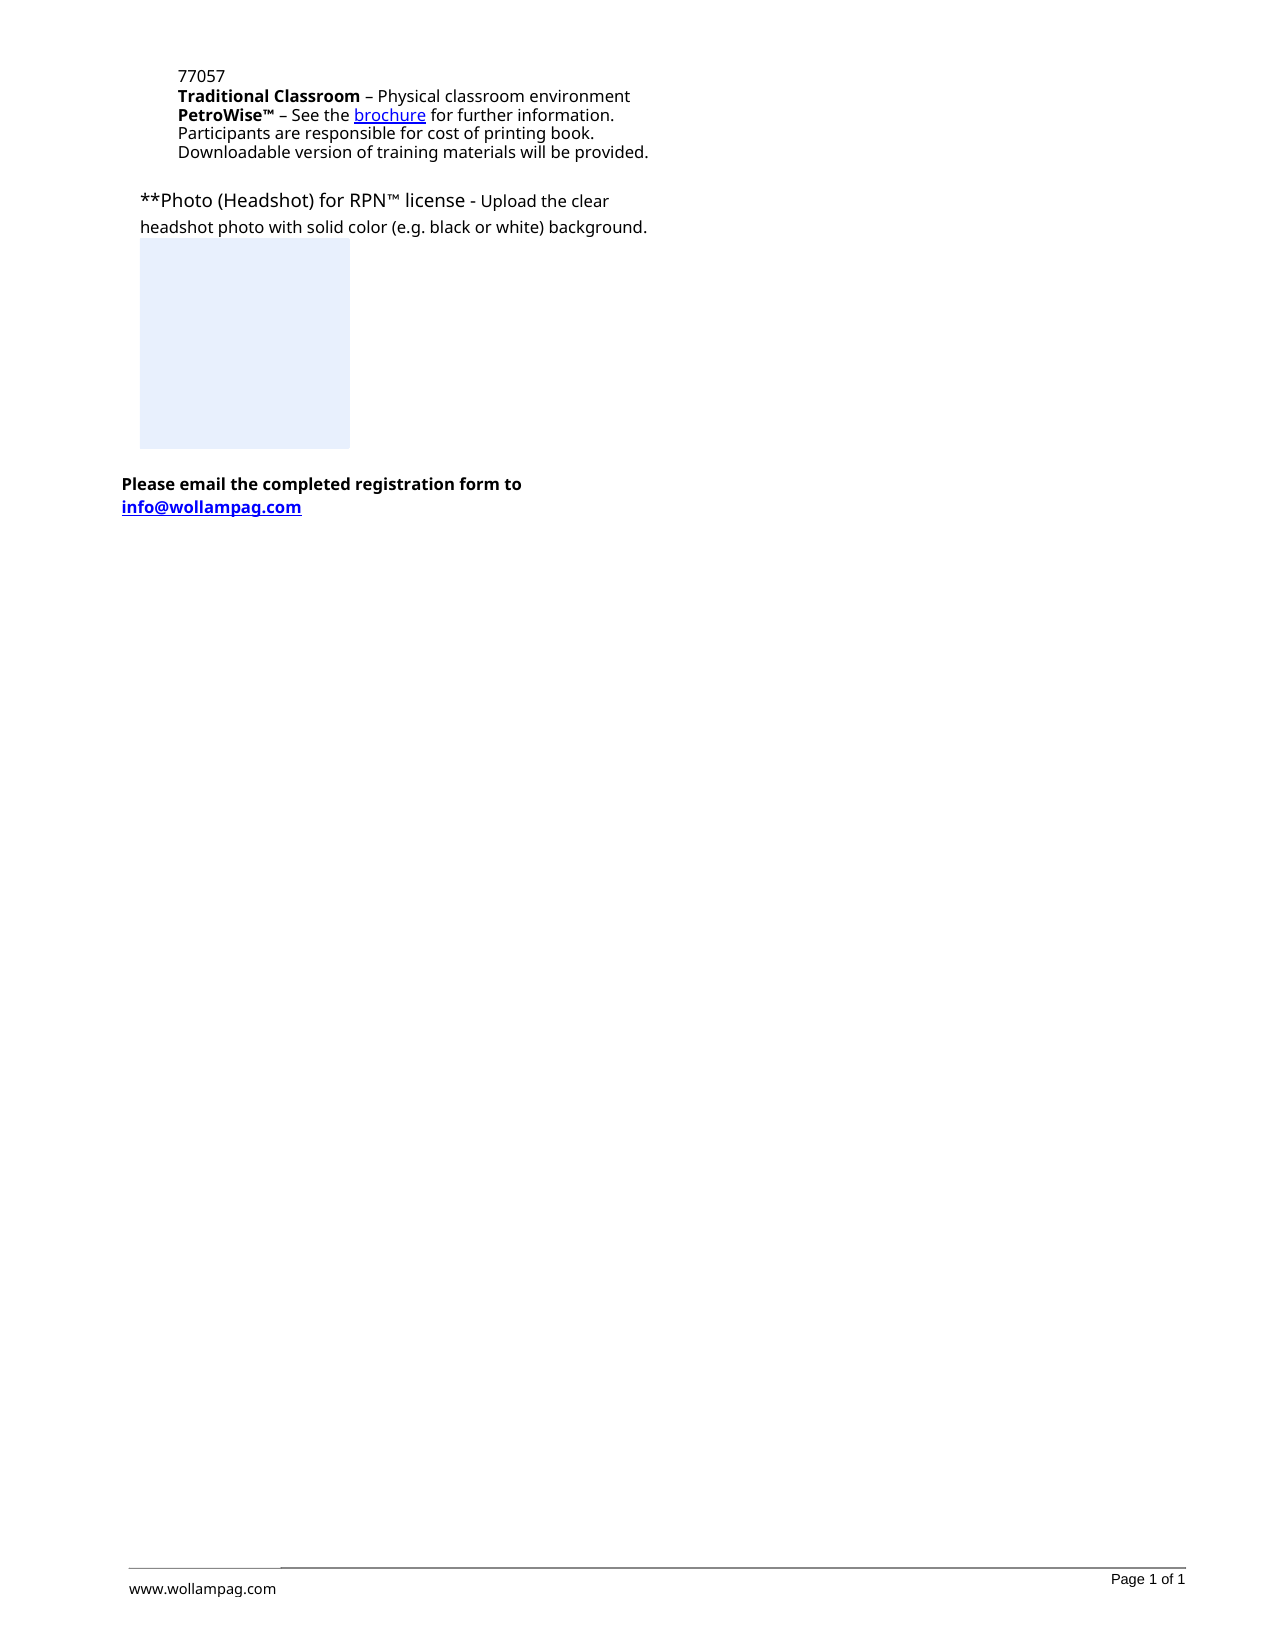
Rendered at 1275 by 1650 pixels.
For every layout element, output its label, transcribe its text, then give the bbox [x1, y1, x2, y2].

list Houston Training Facility: 5847 San Felipe St, Houston TX 77057 [178, 64, 666, 87]
text Please email the completed registration form to info@wollampag.com [121, 473, 666, 518]
list PetroWise™ – See the brochure for further information. Participants are responsible for cost of printing book. Downloadable version of training materials will be provided. [178, 106, 666, 162]
list Traditional Classroom – Physical classroom environment [178, 87, 666, 106]
picture [139, 238, 350, 449]
